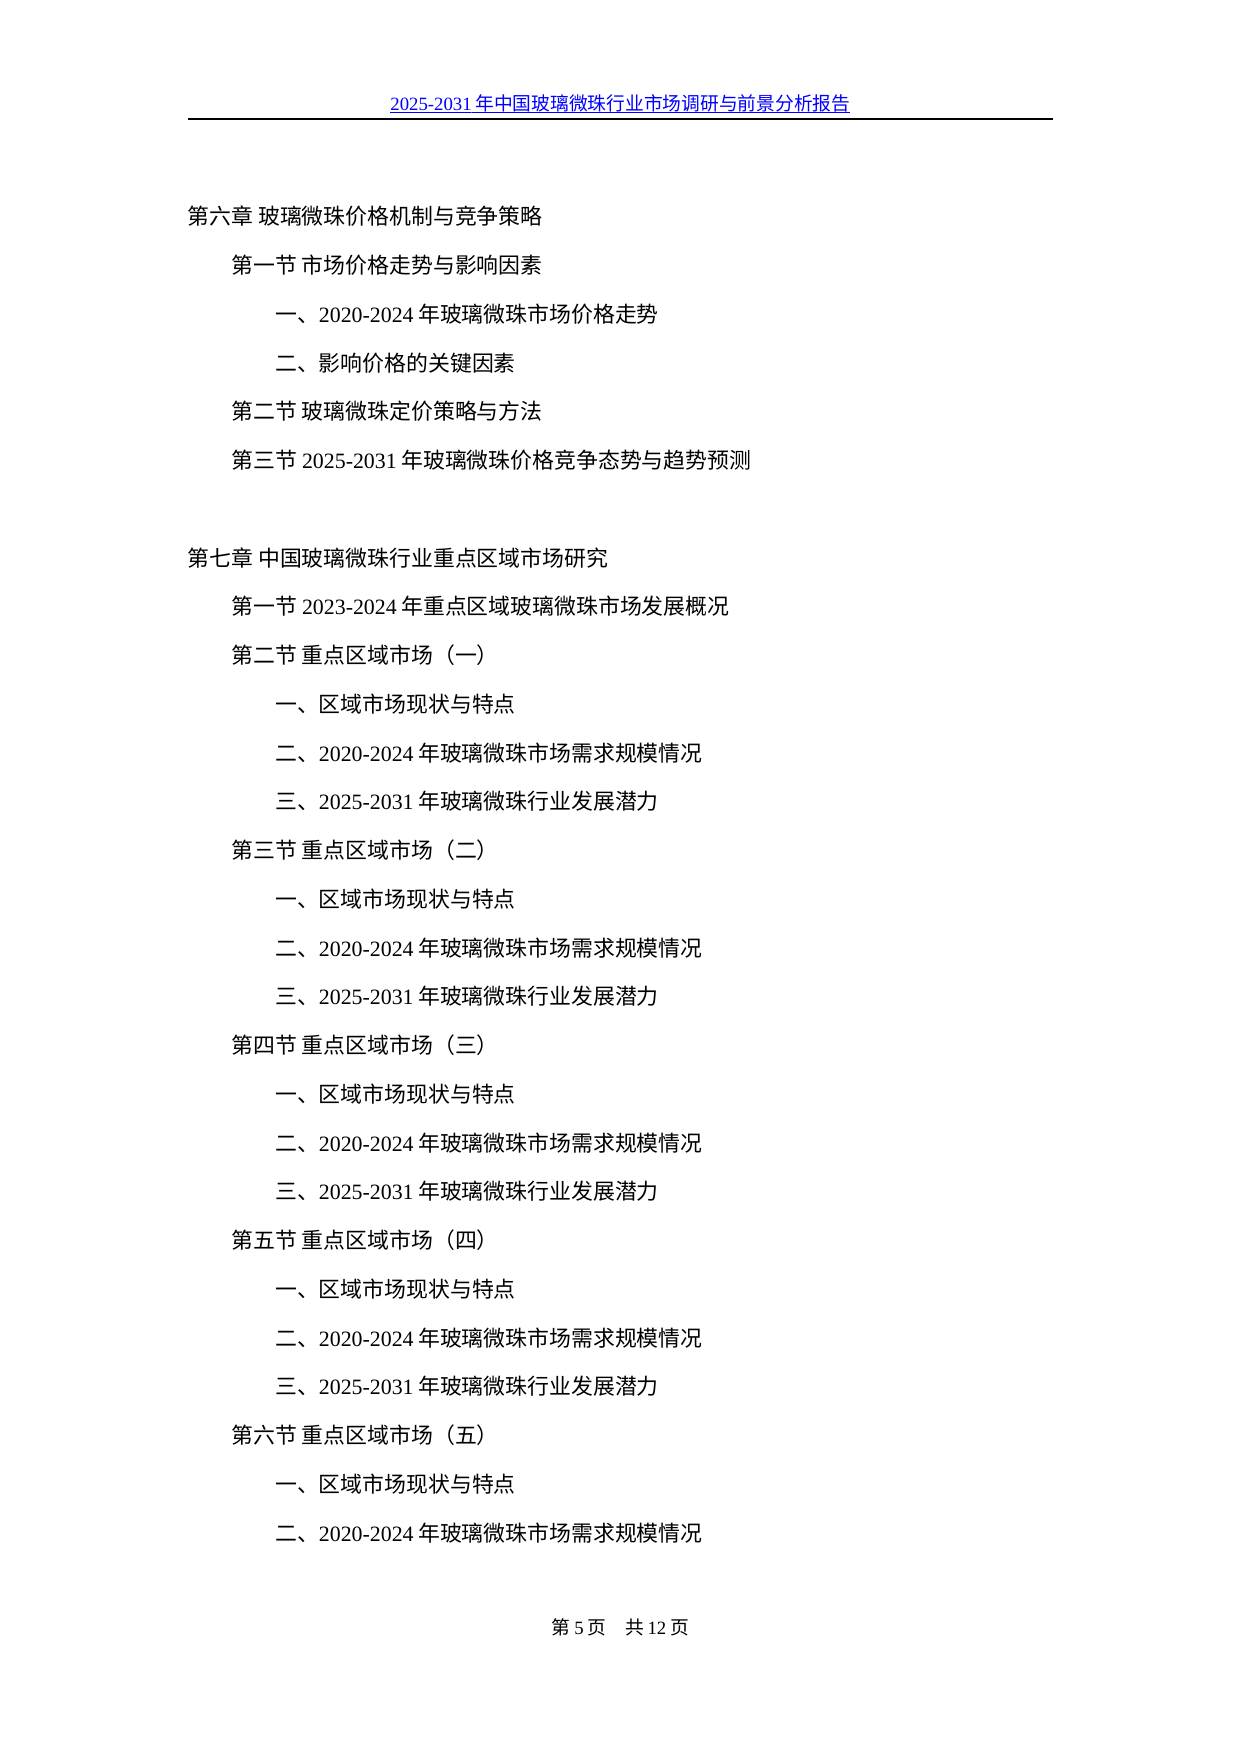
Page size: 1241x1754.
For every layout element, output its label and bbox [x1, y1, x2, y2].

text [187, 150, 1053, 1548]
